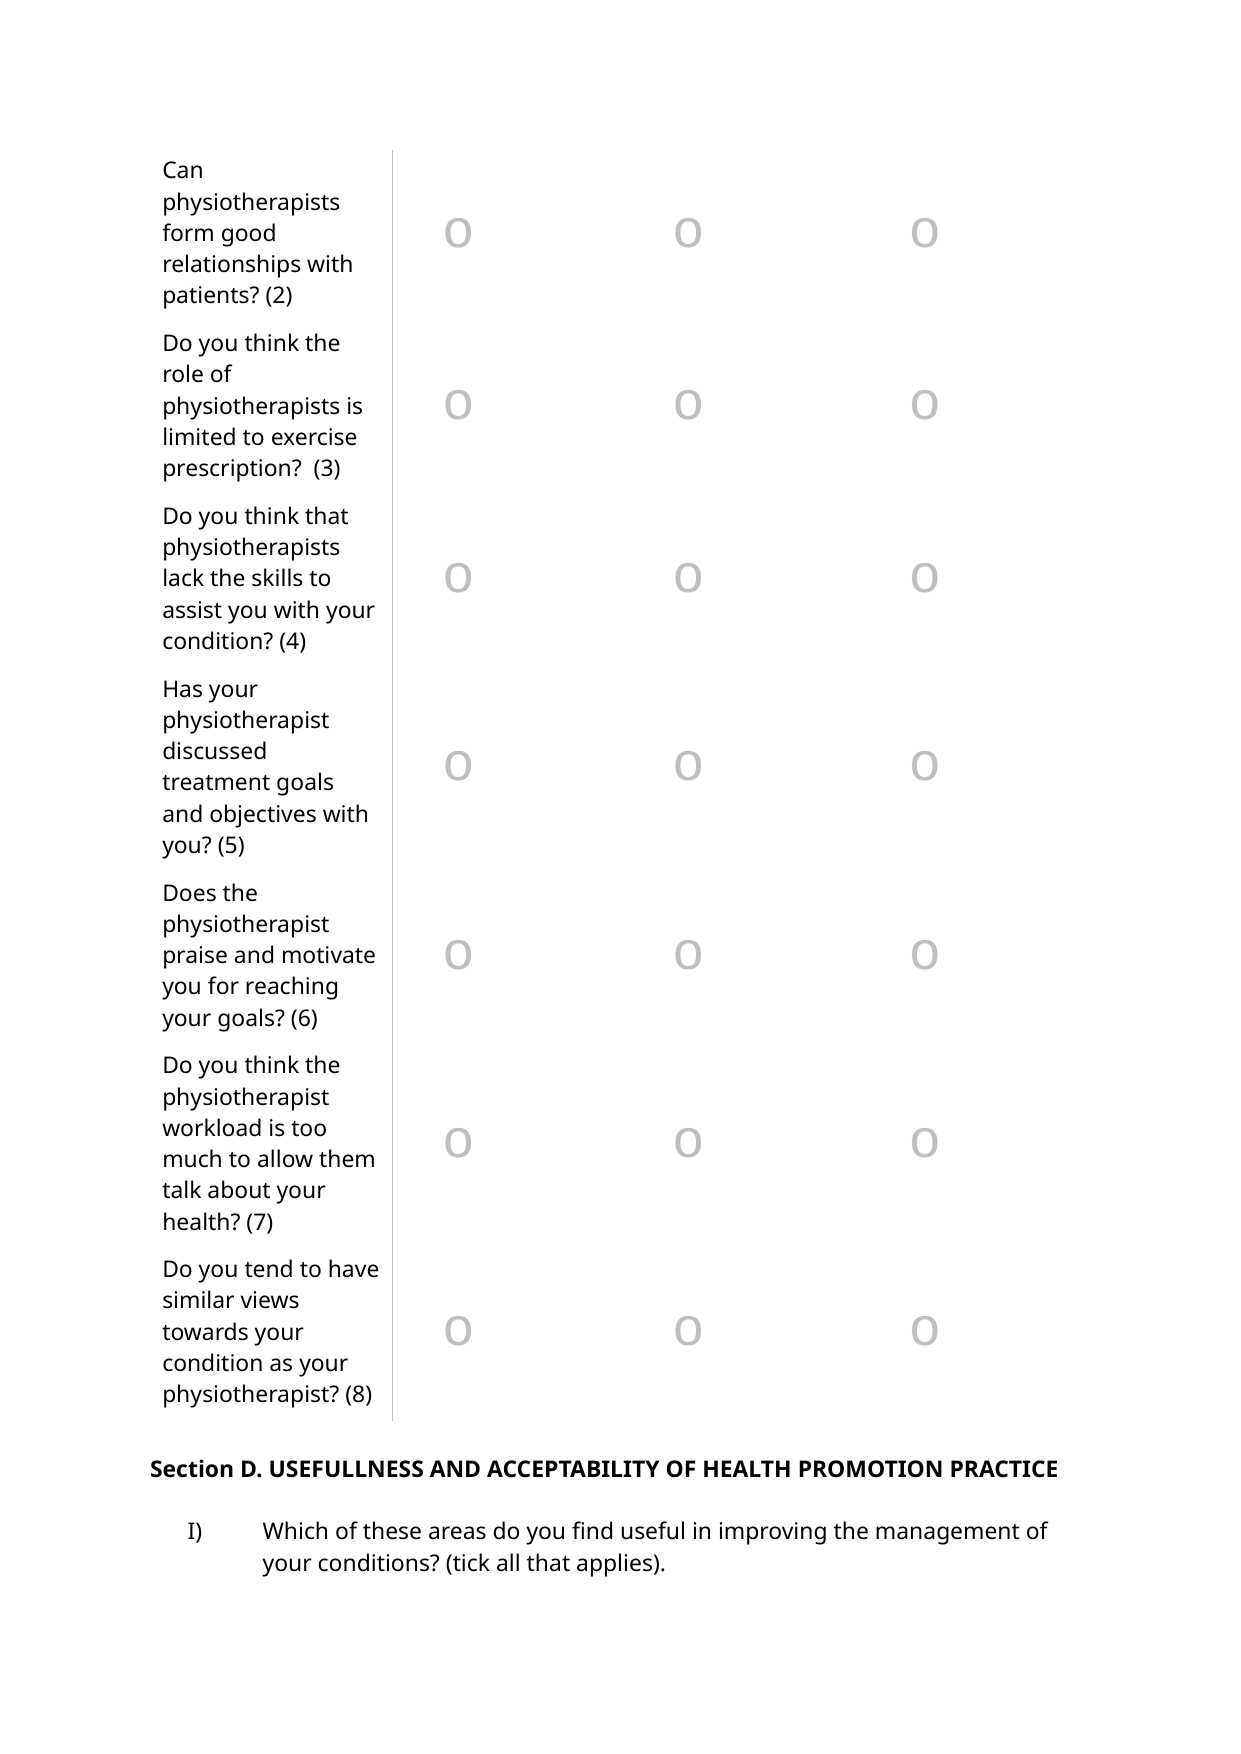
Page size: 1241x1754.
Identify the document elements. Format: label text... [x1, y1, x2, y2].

list Which of these areas do you find useful in improving the management of your conditions? (tick all that applies). [187, 1515, 1090, 1578]
table_cell Can physiotherapists form good relationships with patients? (2) [150, 150, 392, 323]
table_cell [393, 1045, 622, 1249]
table_cell [622, 150, 859, 323]
table_cell [859, 323, 1090, 495]
table_cell Do you think that physiotherapists lack the skills to assist you with your condition? (4) [150, 495, 392, 668]
table_cell [859, 872, 1090, 1045]
table_cell Do you think the role of physiotherapists is limited to exercise prescription? (3) [150, 323, 392, 495]
table_cell Has your physiotherapist discussed treatment goals and objectives with you? (5) [150, 668, 392, 872]
table_cell Does the physiotherapist praise and motivate you for reaching your goals? (6) [150, 872, 392, 1045]
table_cell [859, 495, 1090, 668]
text Section D. USEFULLNESS AND ACCEPTABILITY OF HEALTH PROMOTION PRACTICE [150, 1453, 1090, 1484]
table_cell [393, 1249, 622, 1421]
table_cell [622, 323, 859, 495]
table_cell Do you tend to have similar views towards your condition as your physiotherapist? (8) [150, 1249, 392, 1421]
table_cell [393, 323, 622, 495]
table_cell [622, 1249, 859, 1421]
table_cell [622, 1045, 859, 1249]
table_cell [393, 668, 622, 872]
table_cell [859, 1045, 1090, 1249]
table_cell [622, 495, 859, 668]
table_cell [393, 872, 622, 1045]
table_cell [622, 668, 859, 872]
table_cell [622, 872, 859, 1045]
table_cell [859, 150, 1090, 323]
table_cell [393, 495, 622, 668]
table_cell [393, 150, 622, 323]
table_cell [859, 668, 1090, 872]
table_cell Do you think the physiotherapist workload is too much to allow them talk about your health? (7) [150, 1045, 392, 1249]
table_cell [859, 1249, 1090, 1421]
